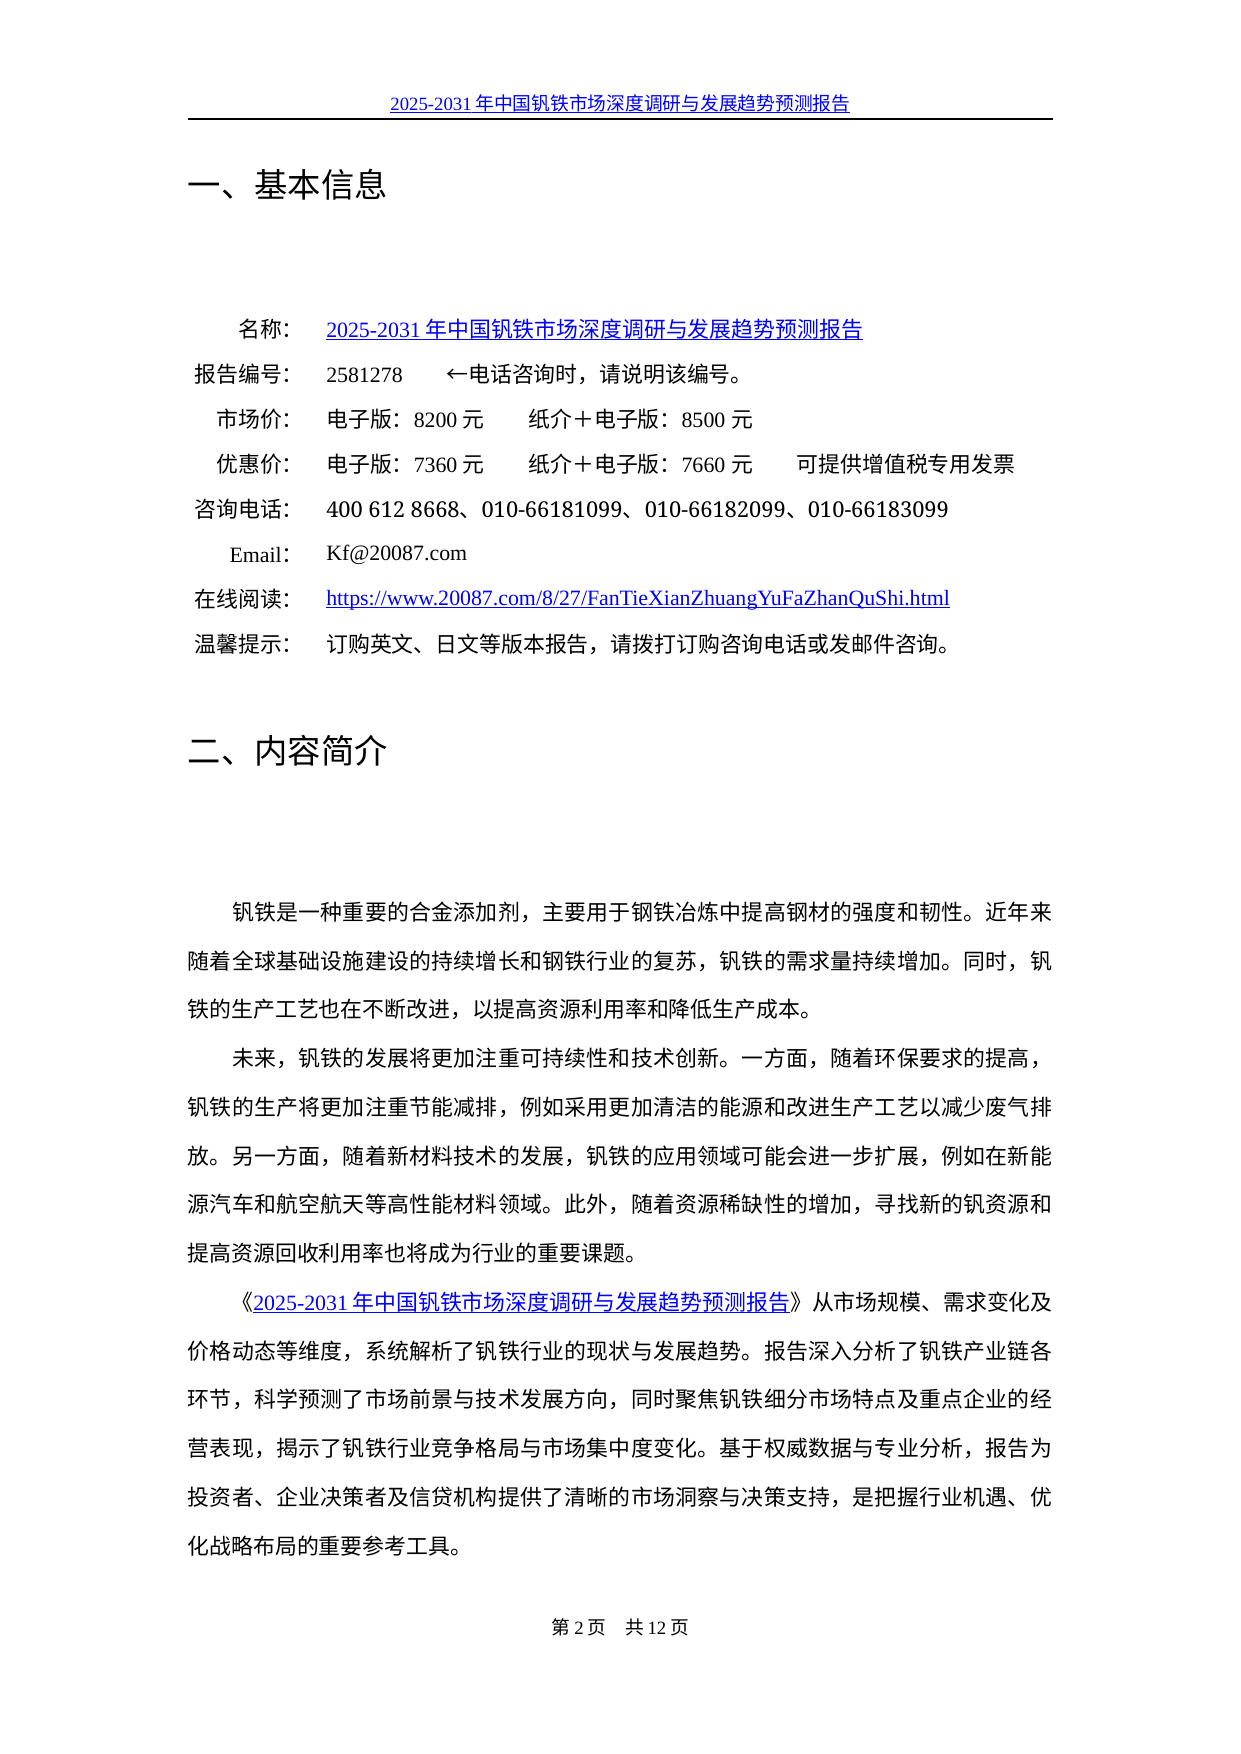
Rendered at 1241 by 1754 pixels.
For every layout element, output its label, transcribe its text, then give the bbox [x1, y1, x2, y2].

table_cell 报告编号： [167, 357, 315, 402]
table_cell 市场价： [167, 402, 315, 447]
table_cell 电子版：8200 元 纸介＋电子版：8500 元 [315, 402, 1073, 447]
table_header 名称： [167, 312, 315, 357]
table_cell 温馨提示： [167, 627, 315, 672]
table_cell 2581278 ←电话咨询时，请说明该编号。 [315, 357, 1073, 402]
table_cell 优惠价： [167, 447, 315, 492]
table_cell 咨询电话： [167, 492, 315, 537]
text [187, 894, 1053, 1561]
table_cell Email： [167, 537, 315, 582]
table_cell 电子版：7360 元 纸介＋电子版：7660 元 可提供增值税专用发票 [315, 447, 1073, 492]
table_cell [315, 582, 1073, 627]
table_header 2025-2031年中国钒铁市场深度调研与发展趋势预测报告 [315, 312, 1073, 357]
table_cell Kf@20087.com [315, 537, 1073, 582]
title 二、内容简介 [187, 717, 1053, 782]
table_cell 400 612 8668、010-66181099、010-66182099、010-66183099 [315, 492, 1073, 537]
table_cell 订购英文、日文等版本报告，请拨打订购咨询电话或发邮件咨询。 [315, 627, 1073, 672]
table_cell 在线阅读： [167, 582, 315, 627]
title 一、基本信息 [187, 150, 1053, 215]
